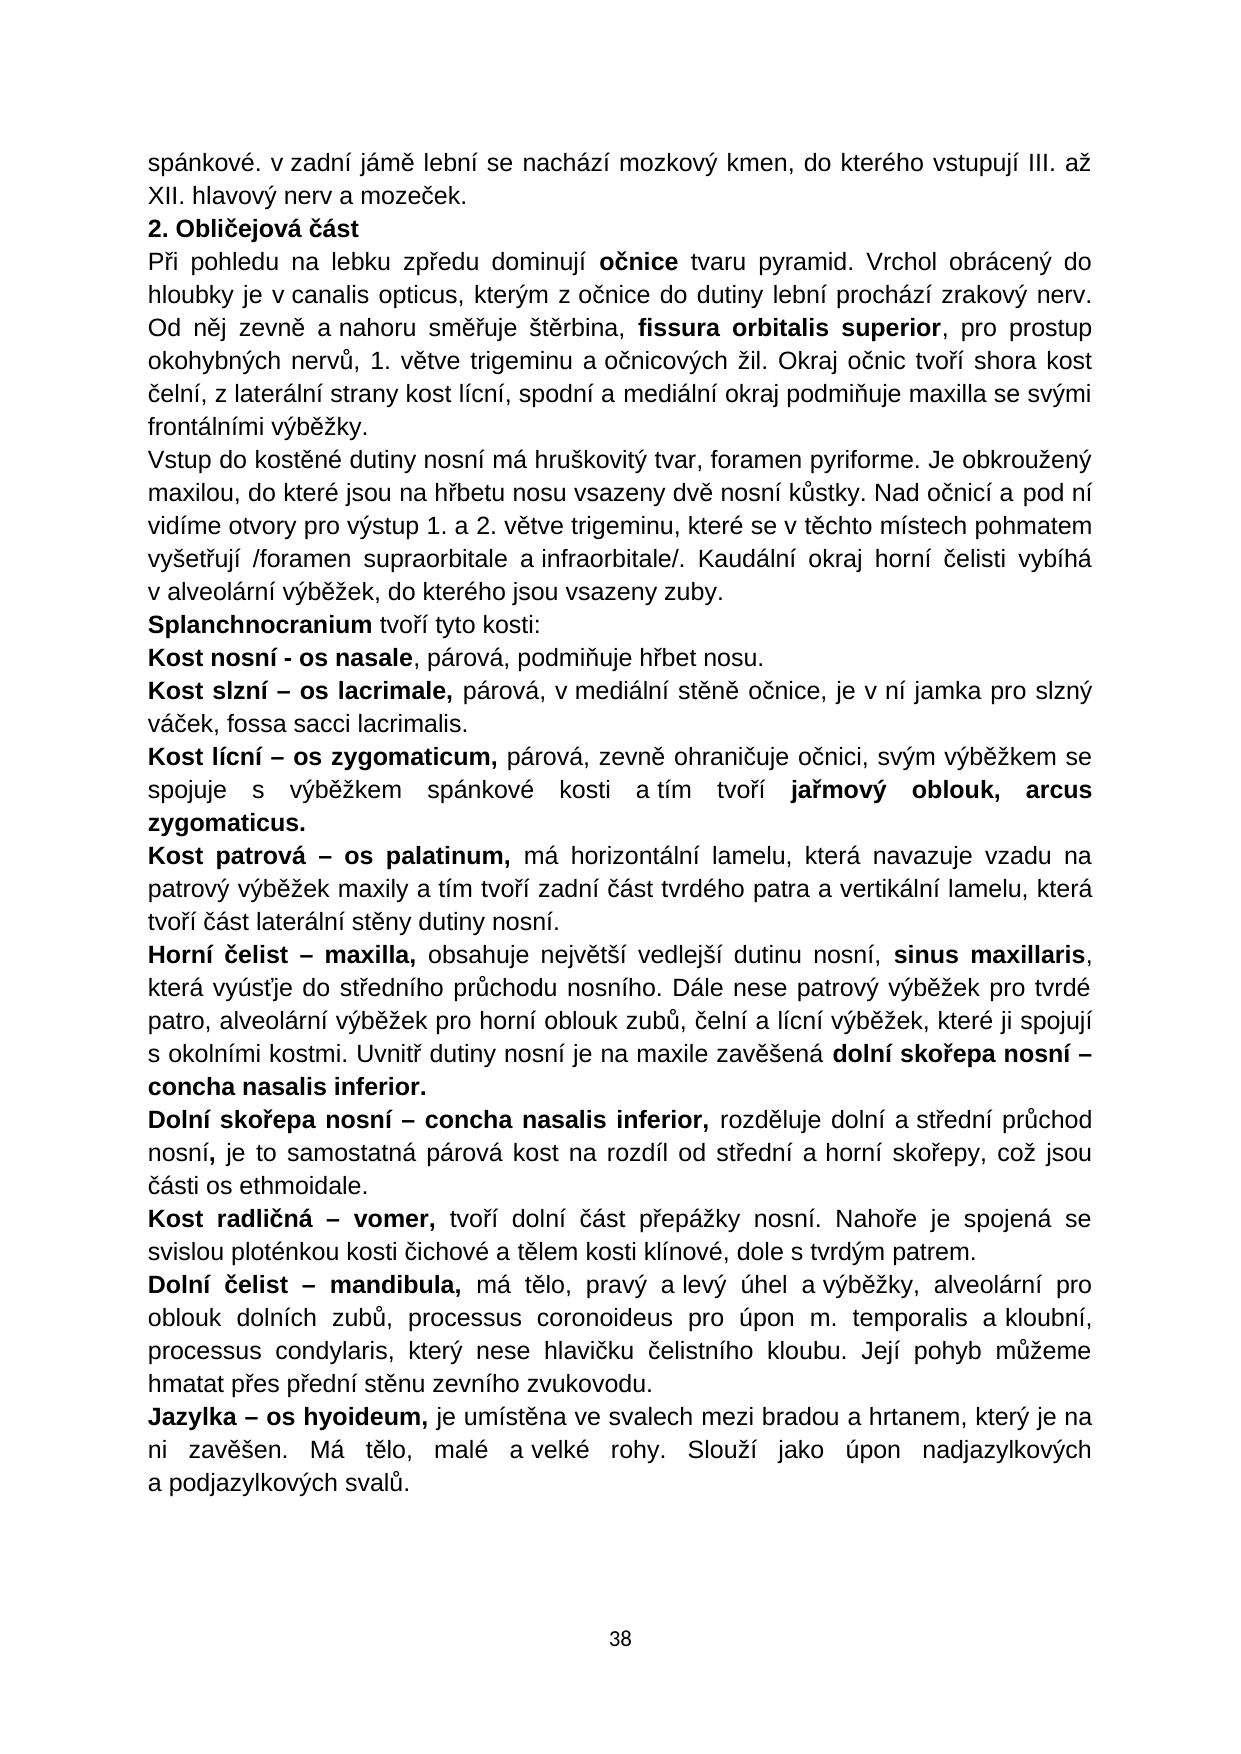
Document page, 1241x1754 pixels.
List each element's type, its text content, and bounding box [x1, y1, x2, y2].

text Dolní skořepa nosní – concha nasalis inferior, rozděluje dolní a střední průchod nosní, je to samostatná párová kost na rozdíl od střední a horní skořepy, což jsou části os ethmoidale. [148, 1105, 1093, 1200]
text Kost slzní – os lacrimale, párová, v mediální stěně očnice, je v ní jamka pro slzný váček, fossa sacci lacrimalis. [148, 676, 1093, 738]
text Vstup do kostěné dutiny nosní má hruškovitý tvar, foramen pyriforme. Je obkroužený maxilou, do které jsou na hřbetu nosu vsazeny dvě nosní kůstky. Nad očnicí a pod ní vidíme otvory pro výstup 1. a 2. větve trigeminu, které se v těchto místech pohmatem vyšetřují /foramen supraorbitale a infraorbitale/. Kaudální okraj horní čelisti vybíhá v alveolární výběžek, do kterého jsou vsazeny zuby. [148, 445, 1093, 606]
text 2. Obličejová část [148, 214, 1093, 242]
text Splanchnocranium tvoří tyto kosti: [148, 610, 1093, 639]
text Kost radličná – vomer, tvoří dolní část přepážky nosní. Nahoře je spojená se svislou ploténkou kosti čichové a tělem kosti klínové, dole s tvrdým patrem. [148, 1204, 1093, 1266]
text Dolní čelist – mandibula, má tělo, pravý a levý úhel a výběžky, alveolární pro oblouk dolních zubů, processus coronoideus pro úpon m. temporalis a kloubní, processus condylaris, který nese hlavičku čelistního kloubu. Její pohyb můžeme hmatat přes přední stěnu zevního zvukovodu. [148, 1270, 1093, 1398]
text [148, 148, 1093, 209]
text Kost lícní – os zygomaticum, párová, zevně ohraničuje očnici, svým výběžkem se spojuje s výběžkem spánkové kosti a tím tvoří jařmový oblouk, arcus zygomaticus. [148, 742, 1093, 837]
text Kost patrová – os palatinum, má horizontální lamelu, která navazuje vzadu na patrový výběžek maxily a tím tvoří zadní část tvrdého patra a vertikální lamelu, která tvoří část laterální stěny dutiny nosní. [148, 841, 1093, 936]
text Kost nosní - os nasale, párová, podmiňuje hřbet nosu. [148, 643, 1093, 672]
text Jazylka – os hyoideum, je umístěna ve svalech mezi bradou a hrtanem, který je na ni zavěšen. Má tělo, malé a velké rohy. Slouží jako úpon nadjazylkových a podjazylkových svalů. [148, 1402, 1093, 1497]
text Horní čelist – maxilla, obsahuje největší vedlejší dutinu nosní, sinus maxillaris, která vyúsťje do středního průchodu nosního. Dále nese patrový výběžek pro tvrdé patro, alveolární výběžek pro horní oblouk zubů, čelní a lícní výběžek, které ji spojují s okolními kostmi. Uvnitř dutiny nosní je na maxile zavěšená dolní skořepa nosní – concha nasalis inferior. [148, 940, 1093, 1101]
text Při pohledu na lebku zpředu dominují očnice tvaru pyramid. Vrchol obrácený do hloubky je v canalis opticus, kterým z očnice do dutiny lební prochází zrakový nerv. Od něj zevně a nahoru směřuje štěrbina, fissura orbitalis superior, pro prostup okohybných nervů, 1. větve trigeminu a očnicových žil. Okraj očnic tvoří shora kost čelní, z laterální strany kost lícní, spodní a mediální okraj podmiňuje maxilla se svými frontálními výběžky. [148, 247, 1093, 441]
